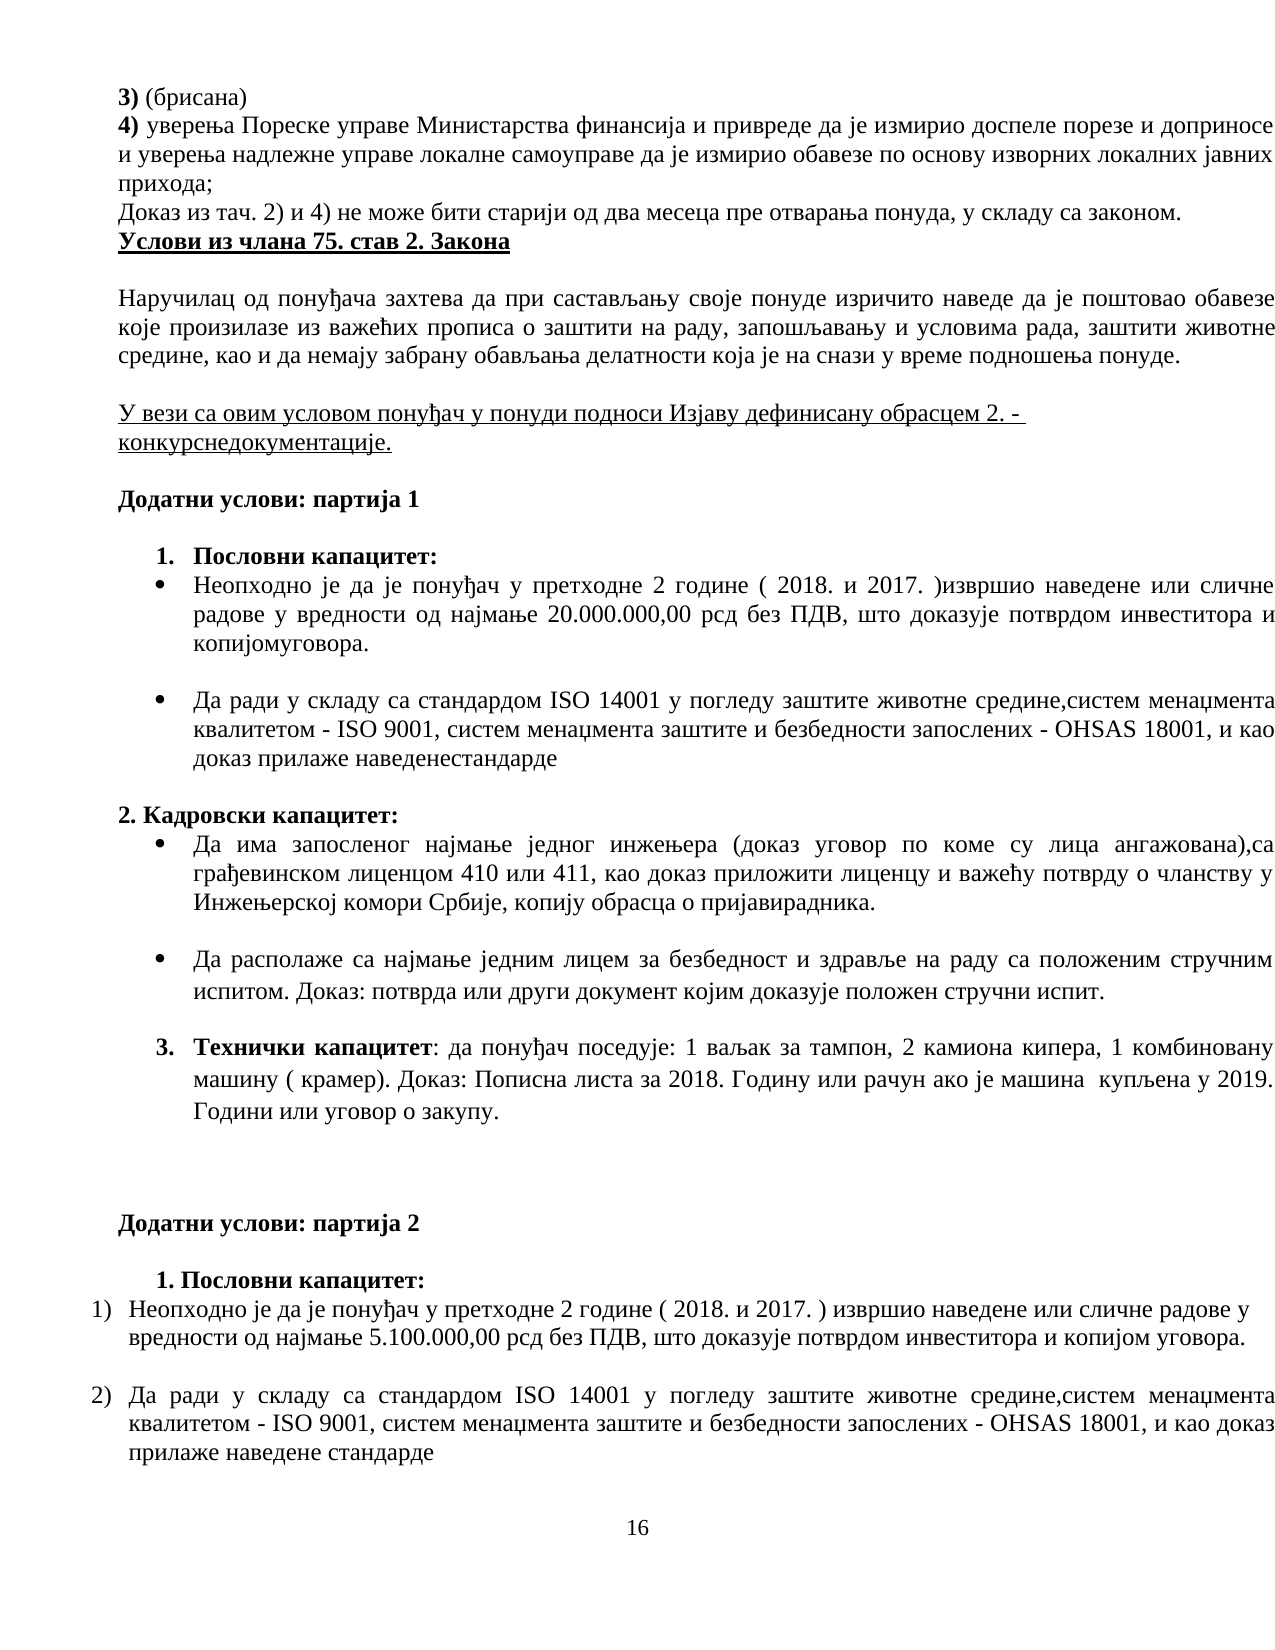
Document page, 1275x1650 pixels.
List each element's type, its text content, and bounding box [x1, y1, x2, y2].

text Доказ из тач. 2) и 4) не може бити старији од два месеца пре отварања понуда, у складу са законом. [118, 197, 1275, 225]
subtitle Додатни услови: партија 2 [118, 1208, 1275, 1237]
list Неопходно је да је понуђач у претходне 2 године ( 2018. и 2017. ) извршио наведене или сличне радове у вредности од најмање 5.100.000,00 рсд без ПДВ, што доказује потврдом инвеститора и копијом уговора. [91, 1294, 1275, 1351]
subtitle Услови из члана 75. став 2. Закона [118, 226, 1275, 254]
subtitle Кадровски капацитет: [118, 801, 1275, 829]
list Неопходно је да је понуђач у претходне 2 године ( 2018. и 2017. )извршио наведене или сличне радове у вредности од најмање 20.000.000,00 рсд без ПДВ, што доказује потврдом инвеститора и копијомуговора. [156, 571, 1275, 657]
list Технички капацитет: да понуђач поседује: 1 ваљак за тампон, 2 камиона кипера, 1 комбиновану машину ( крамер). Доказ: Пописна листа за 2018. Годину или рачун ако је машина купљена у 2019. Години или уговор о закупу. [156, 1032, 1274, 1125]
list Да располаже са најмање једним лицем за безбедност и здравље на раду са положеним стручним испитом. Доказ: потврда или други документ којим доказује положен стручни испит. [156, 944, 1274, 1005]
text Наручилац од понуђача захтева да при састављању своје понуде изричито наведе да је поштовао обавезе које произилазе из важећих прописа о заштити на раду, запошљавању и условима рада, заштити животне средине, као и да немају забрану обављања делатности која је на снази у време подношења понуде. [118, 283, 1275, 369]
list (брисана) [118, 82, 1275, 110]
subtitle Додатни услови: партија 1 [118, 484, 1275, 513]
text У вези са овим условом понуђач у понуди подноси Изјаву дефинисану обрасцем 2. - конкурснедокументације. [118, 398, 1275, 455]
list уверења Пореске управе Министарства финансија и привреде да је измирио доспеле порезе и доприносе и уверења надлежне управе локалне самоуправе да је измирио обавезе по основу изворних локалних јавних прихода; [118, 110, 1275, 197]
list Да има запосленог најмање једног инжењера (доказ уговор по коме су лица ангажована),са грађевинском лиценцом 410 или 411, као доказ приложити лиценцу и важећу потврду о чланству у Инжењерској комори Србије, копију обрасца о пријавирадника. [156, 829, 1275, 916]
list Да ради у складу са стандардом ISO 14001 у погледу заштите животне средине,систем менаџмента квалитетом - ISO 9001, систем менаџмента заштите и безбедности запослених - OHSAS 18001, и као доказ прилаже наведенестандарде [156, 685, 1275, 771]
list Да ради у складу са стандардом ISO 14001 у погледу заштите животне средине,систем менаџмента квалитетом - ISO 9001, систем менаџмента заштите и безбедности запослених - OHSAS 18001, и као доказ прилаже наведене стандарде [91, 1380, 1275, 1466]
list Пословни капацитет: [156, 542, 1275, 571]
list Пословни капацитет: [156, 1265, 1275, 1294]
